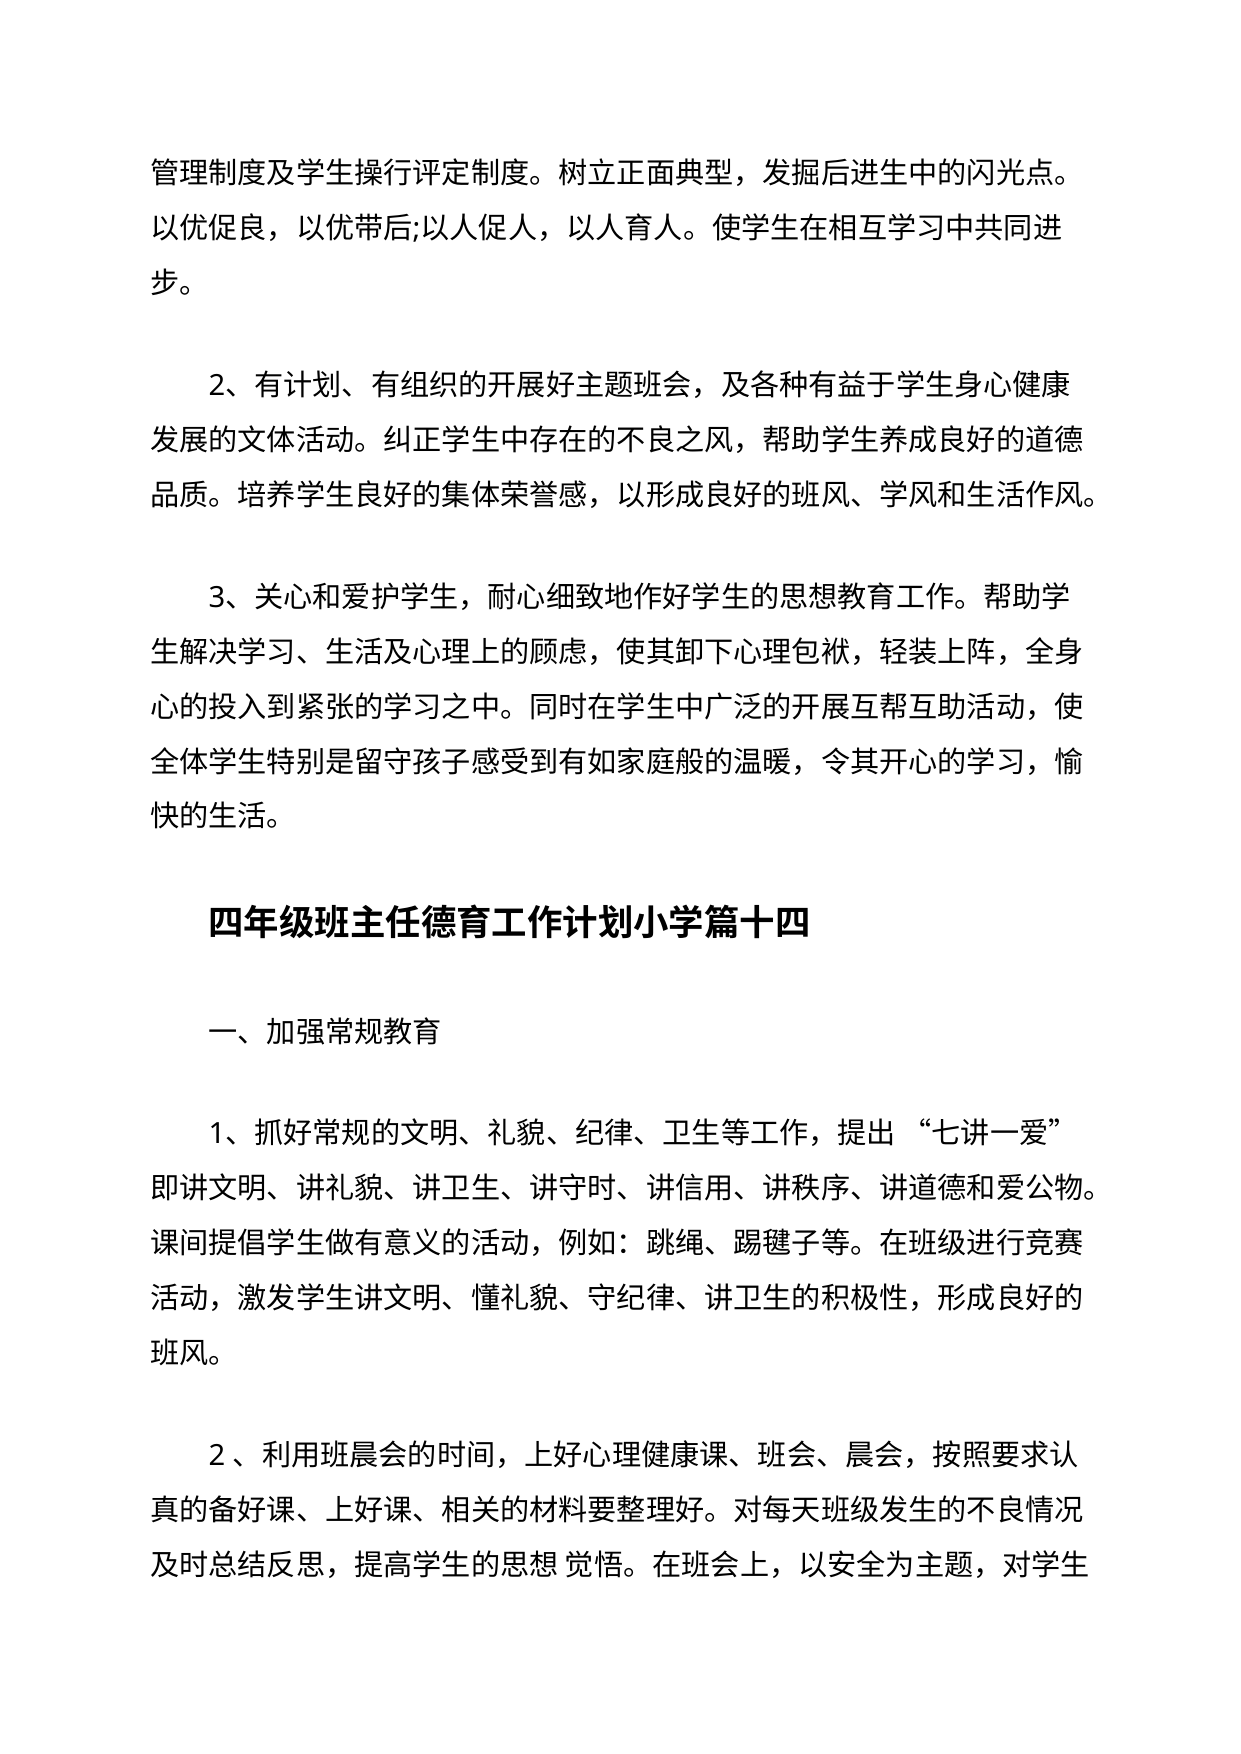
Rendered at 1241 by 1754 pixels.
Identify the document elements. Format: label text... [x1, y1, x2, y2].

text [150, 150, 1090, 302]
text 1、抓好常规的文明、礼貌、纪律、卫生等工作，提出 “七讲一爱”即讲文明、讲礼貌、讲卫生、讲守时、讲信用、讲秩序、讲道德和爱公物。课间提倡学生做有意义的活动，例如：跳绳、踢毽子等。在班级进行竞赛活动，激发学生讲文明、懂礼貌、守纪律、讲卫生的积极性，形成良好的班风。 [150, 1110, 1090, 1372]
text 2、有计划、有组织的开展好主题班会，及各种有益于学生身心健康发展的文体活动。纠正学生中存在的不良之风，帮助学生养成良好的道德品质。培养学生良好的集体荣誉感，以形成良好的班风、学风和生活作风。 [150, 362, 1090, 514]
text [150, 1431, 1090, 1584]
text 四年级班主任德育工作计划小学篇十四 [150, 895, 1090, 946]
text 3、关心和爱护学生，耐心细致地作好学生的思想教育工作。帮助学生解决学习、生活及心理上的顾虑，使其卸下心理包袱，轻装上阵，全身心的投入到紧张的学习之中。同时在学生中广泛的开展互帮互助活动，使全体学生特别是留守孩子感受到有如家庭般的温暖，令其开心的学习，愉快的生活。 [150, 573, 1090, 835]
text 一、加强常规教育 [150, 1008, 1090, 1051]
